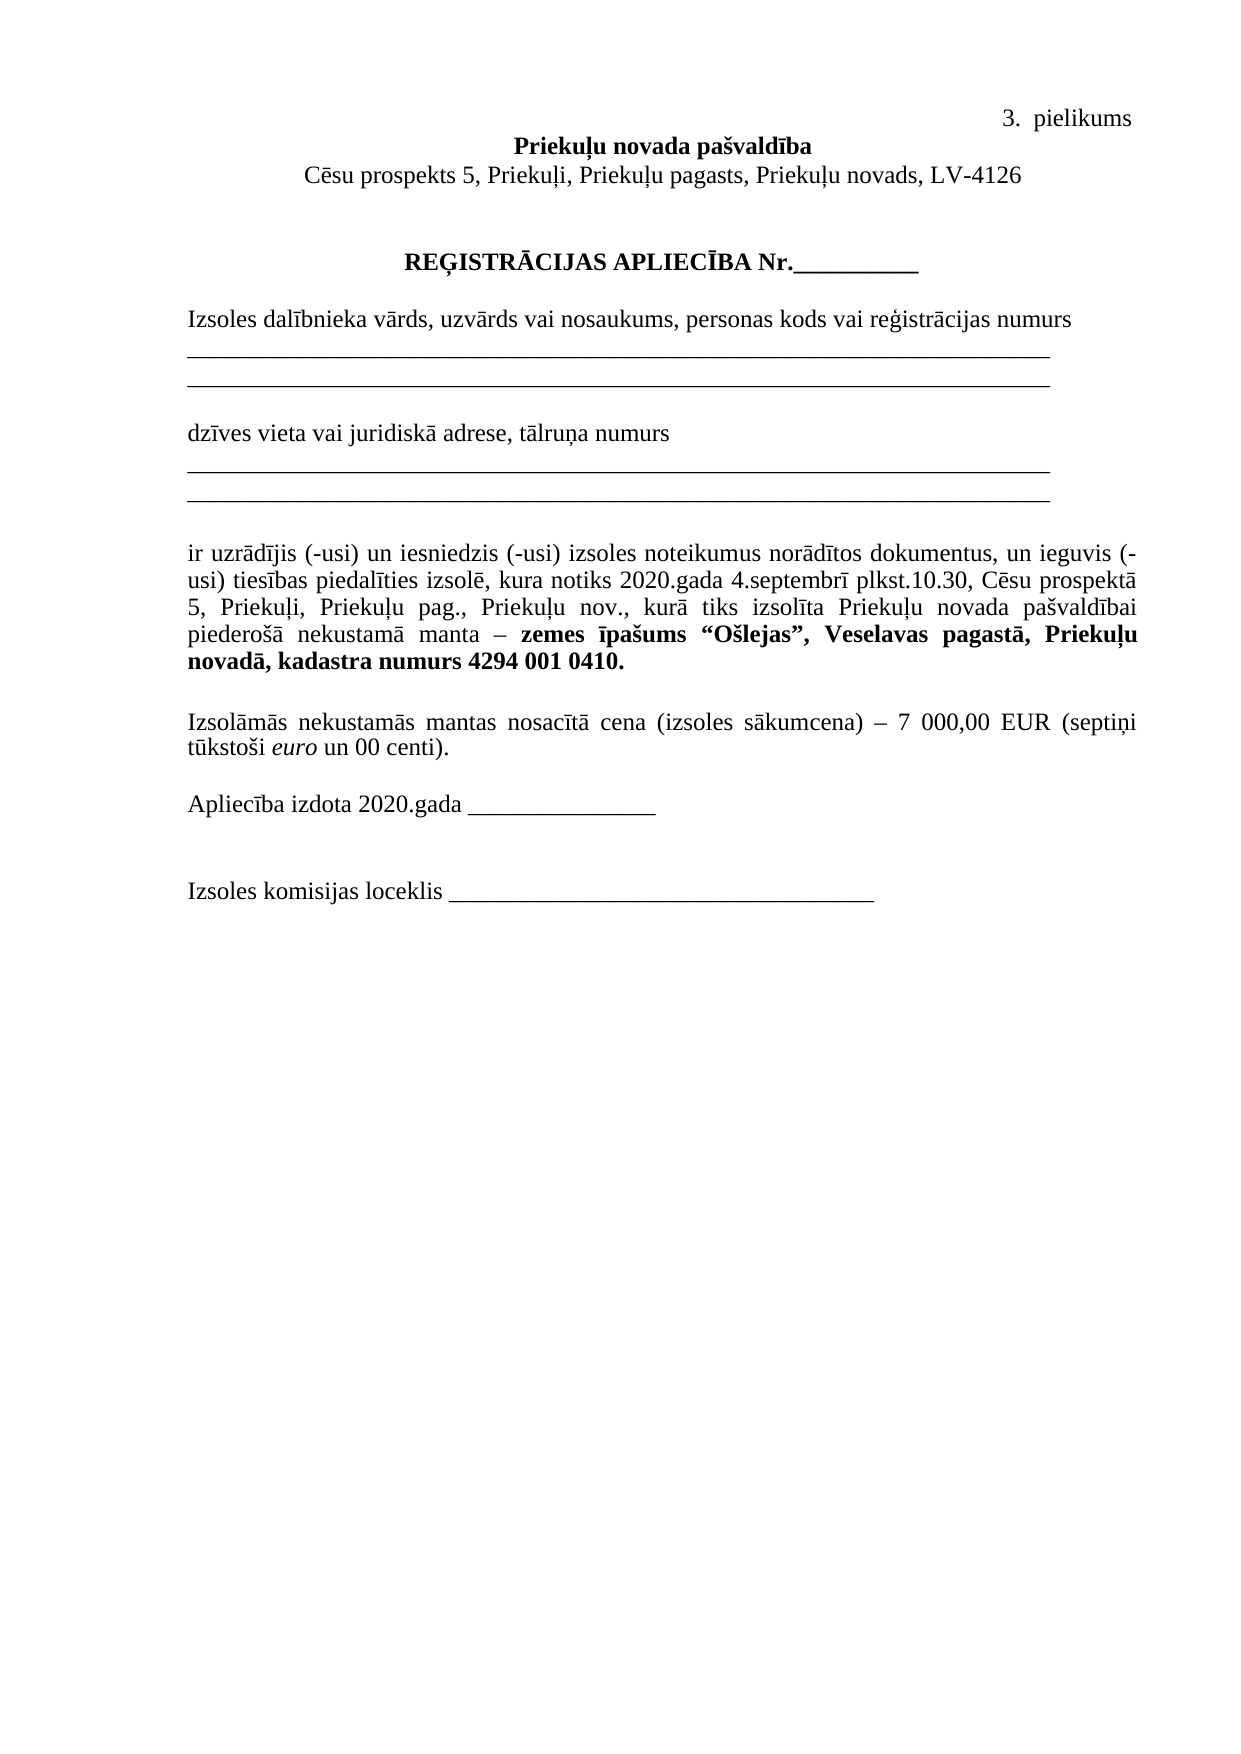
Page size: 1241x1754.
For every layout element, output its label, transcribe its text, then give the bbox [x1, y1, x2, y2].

text Priekuļu novada pašvaldība [187, 131, 1138, 160]
text Apliecība izdota 2020.gada _______________ [187, 789, 1138, 818]
text 3. pielikums [1002, 103, 1138, 131]
text _____________________________________________________________________ [187, 476, 1138, 505]
text dzīves vieta vai juridiskā adrese, tālruņa numurs [187, 418, 1138, 447]
text Cēsu prospekts 5, Priekuļi, Priekuļu pagasts, Priekuļu novads, LV-4126 [187, 160, 1138, 189]
text _____________________________________________________________________ [187, 361, 1138, 390]
text _____________________________________________________________________ [187, 333, 1138, 361]
text REĢISTRĀCIJAS APLIECĪBA Nr.__________ [404, 247, 1138, 276]
text Izsoles dalībnieka vārds, uzvārds vai nosaukums, personas kods vai reģistrācijas numurs [187, 304, 1138, 333]
text ir uzrādījis (-usi) un iesniedzis (-usi) izsoles noteikumus norādītos dokumentus, un ieguvis (-usi) tiesības piedalīties izsolē, kura notiks 2020.gada 4.septembrī plkst.10.30, Cēsu prospektā 5, Priekuļi, Priekuļu pag., Priekuļu nov., kurā tiks izsolīta Priekuļu novada pašvaldībai piederošā nekustamā manta – zemes īpašums “Ošlejas”, Veselavas pagastā, Priekuļu novadā, kadastra numurs 4294 001 0410. [187, 539, 1138, 675]
text _____________________________________________________________________ [187, 447, 1138, 476]
text Izsoles komisijas loceklis __________________________________ [187, 876, 1138, 904]
text Izsolāmās nekustamās mantas nosacītā cena (izsoles sākumcena) – 7 000,00 EUR (septiņi tūkstoši euro un 00 centi). [187, 709, 1138, 761]
